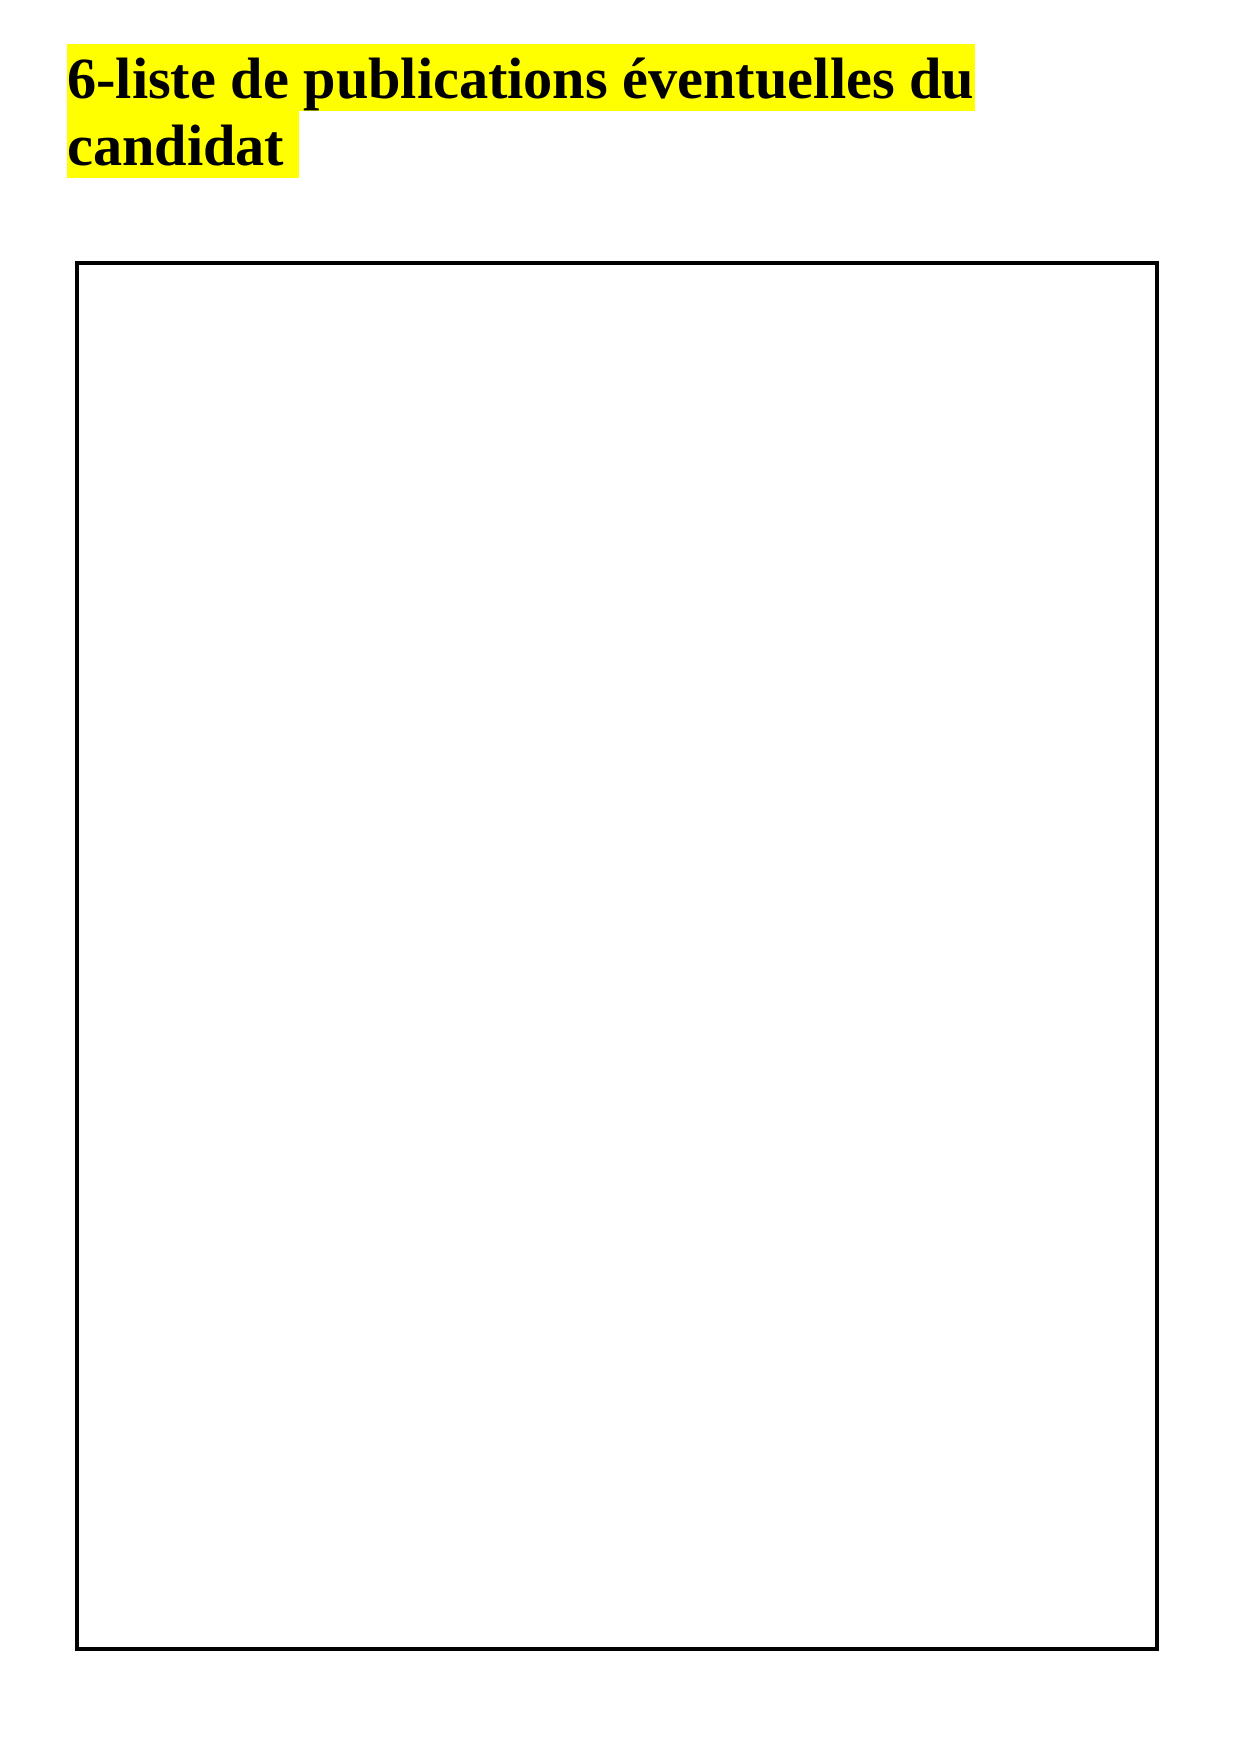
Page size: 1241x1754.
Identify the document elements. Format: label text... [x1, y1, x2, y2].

text 6-liste de publications éventuelles du candidat [299, 44, 1211, 178]
